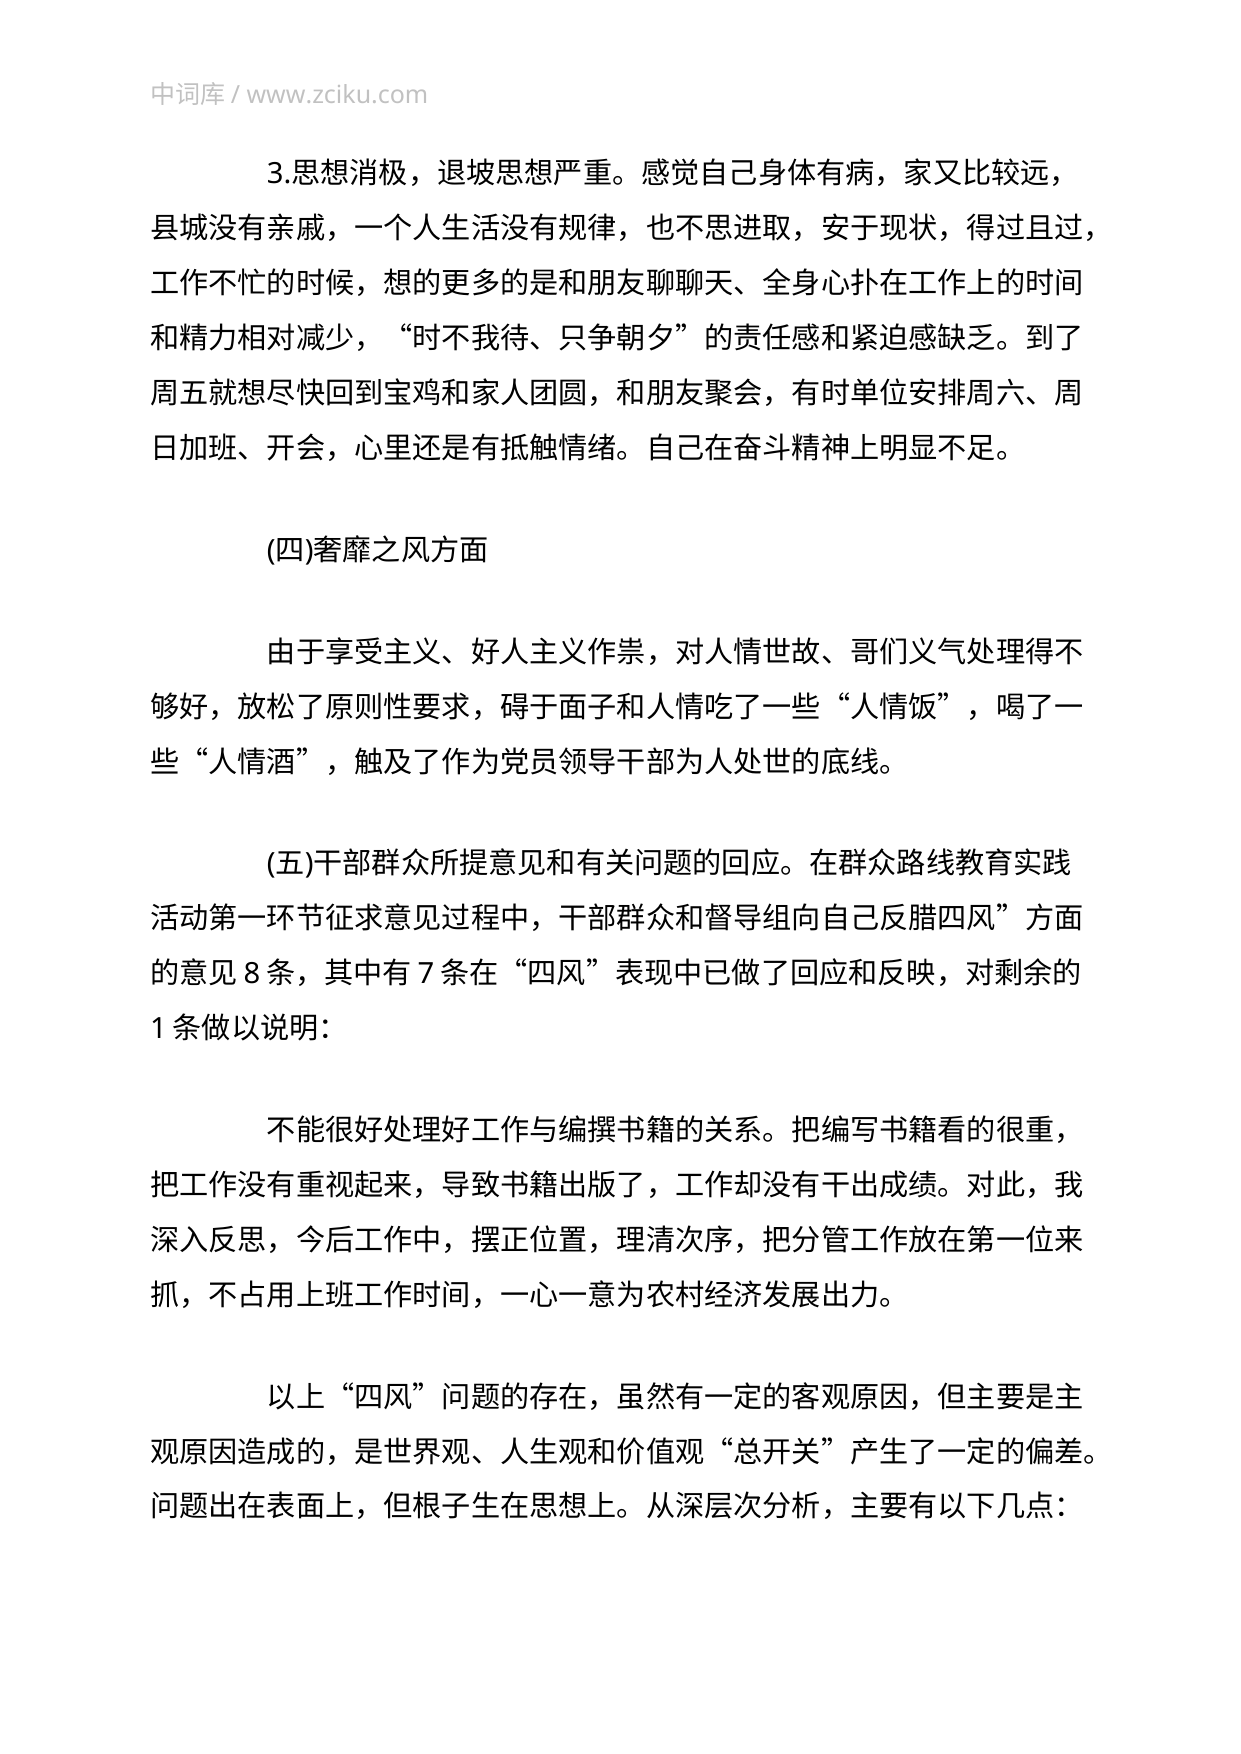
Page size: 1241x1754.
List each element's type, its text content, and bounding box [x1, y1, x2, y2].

text (四)奢靡之风方面 [150, 526, 1090, 569]
text (五)干部群众所提意见和有关问题的回应。在群众路线教育实践活动第一环节征求意见过程中，干部群众和督导组向自己反腊四风”方面的意见8条，其中有7条在“四风”表现中已做了回应和反映，对剩余的1条做以说明： [150, 840, 1090, 1047]
text 由于享受主义、好人主义作祟，对人情世故、哥们义气处理得不够好，放松了原则性要求，碍于面子和人情吃了一些“人情饭”，喝了一些“人情酒”，触及了作为党员领导干部为人处世的底线。 [150, 628, 1090, 780]
text 3.思想消极，退坡思想严重。感觉自己身体有病，家又比较远，县城没有亲戚，一个人生活没有规律，也不思进取，安于现状，得过且过，工作不忙的时候，想的更多的是和朋友聊聊天、全身心扑在工作上的时间和精力相对减少，“时不我待、只争朝夕”的责任感和紧迫感缺乏。到了周五就想尽快回到宝鸡和家人团圆，和朋友聚会，有时单位安排周六、周日加班、开会，心里还是有抵触情绪。自己在奋斗精神上明显不足。 [150, 150, 1090, 467]
text 以上“四风”问题的存在，虽然有一定的客观原因，但主要是主观原因造成的，是世界观、人生观和价值观“总开关”产生了一定的偏差。问题出在表面上，但根子生在思想上。从深层次分析，主要有以下几点： [150, 1373, 1090, 1525]
text 不能很好处理好工作与编撰书籍的关系。把编写书籍看的很重，把工作没有重视起来，导致书籍出版了，工作却没有干出成绩。对此，我深入反思，今后工作中，摆正位置，理清次序，把分管工作放在第一位来抓，不占用上班工作时间，一心一意为农村经济发展出力。 [150, 1107, 1090, 1314]
